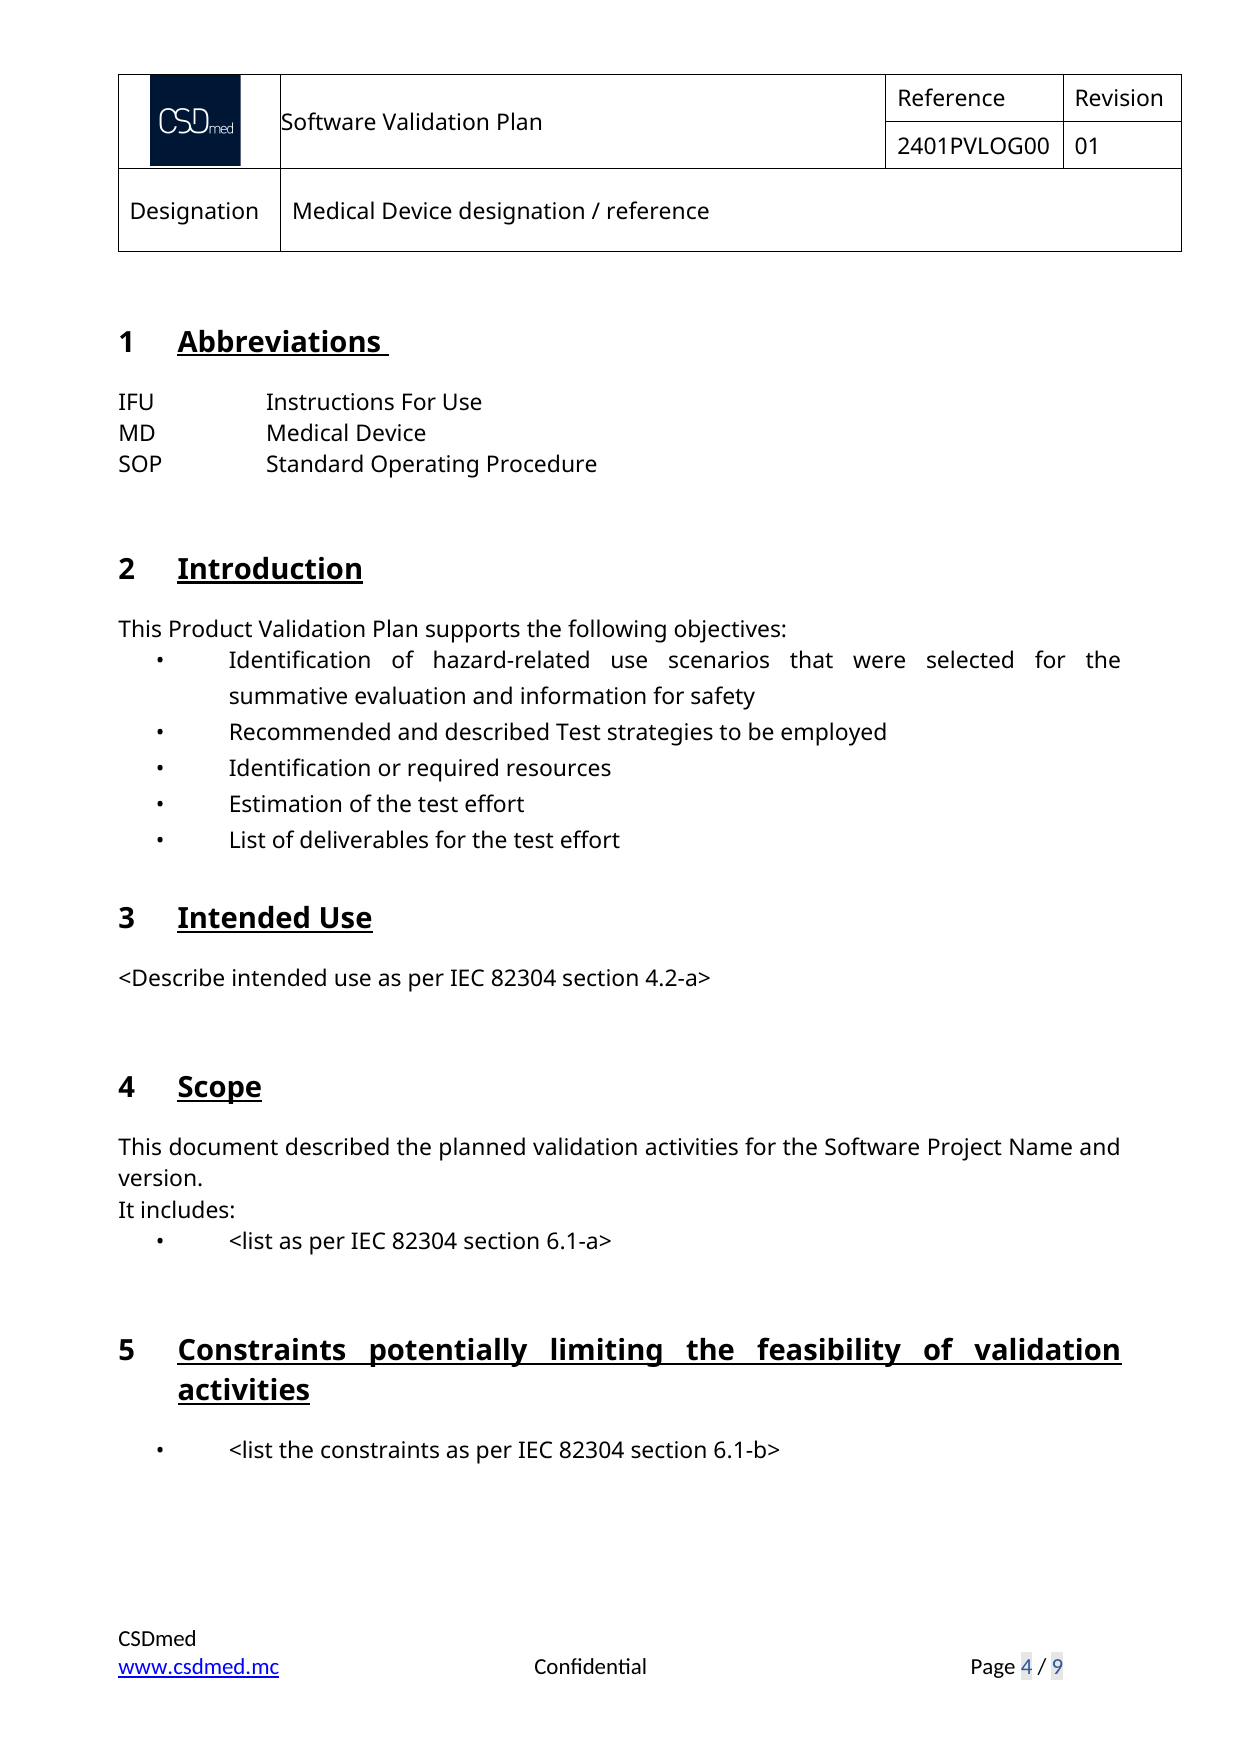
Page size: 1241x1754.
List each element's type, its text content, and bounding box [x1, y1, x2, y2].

picture [150, 75, 241, 166]
subtitle Introduction [118, 548, 1122, 588]
text MD Medical Device [118, 417, 1122, 448]
text This Product Validation Plan supports the following objectives: [118, 613, 1122, 644]
text Identification or required resources [156, 752, 1122, 783]
text Identification of hazard-related use scenarios that were selected for the summative evaluation and information for safety [156, 644, 1122, 711]
text IFU Instructions For Use [118, 386, 1122, 417]
text This document described the planned validation activities for the Software Project Name and version. [118, 1131, 1122, 1194]
subtitle Scope [118, 1066, 1122, 1106]
list <Describe intended use as per IEC 82304 section 4.2-a> [118, 962, 1122, 993]
subtitle Intended Use [118, 897, 1122, 937]
text <list as per IEC 82304 section 6.1-a> [156, 1225, 1122, 1256]
subtitle Constraints potentially limiting the feasibility of validation activities [118, 1329, 1122, 1409]
text <list the constraints as per IEC 82304 section 6.1-b> [156, 1434, 1122, 1465]
text It includes: [118, 1194, 1122, 1225]
text List of deliverables for the test effort [156, 824, 1122, 855]
text Recommended and described Test strategies to be employed [156, 716, 1122, 747]
text Estimation of the test effort [156, 788, 1122, 819]
text SOP Standard Operating Procedure [118, 448, 1122, 479]
subtitle Abbreviations [118, 321, 1122, 361]
